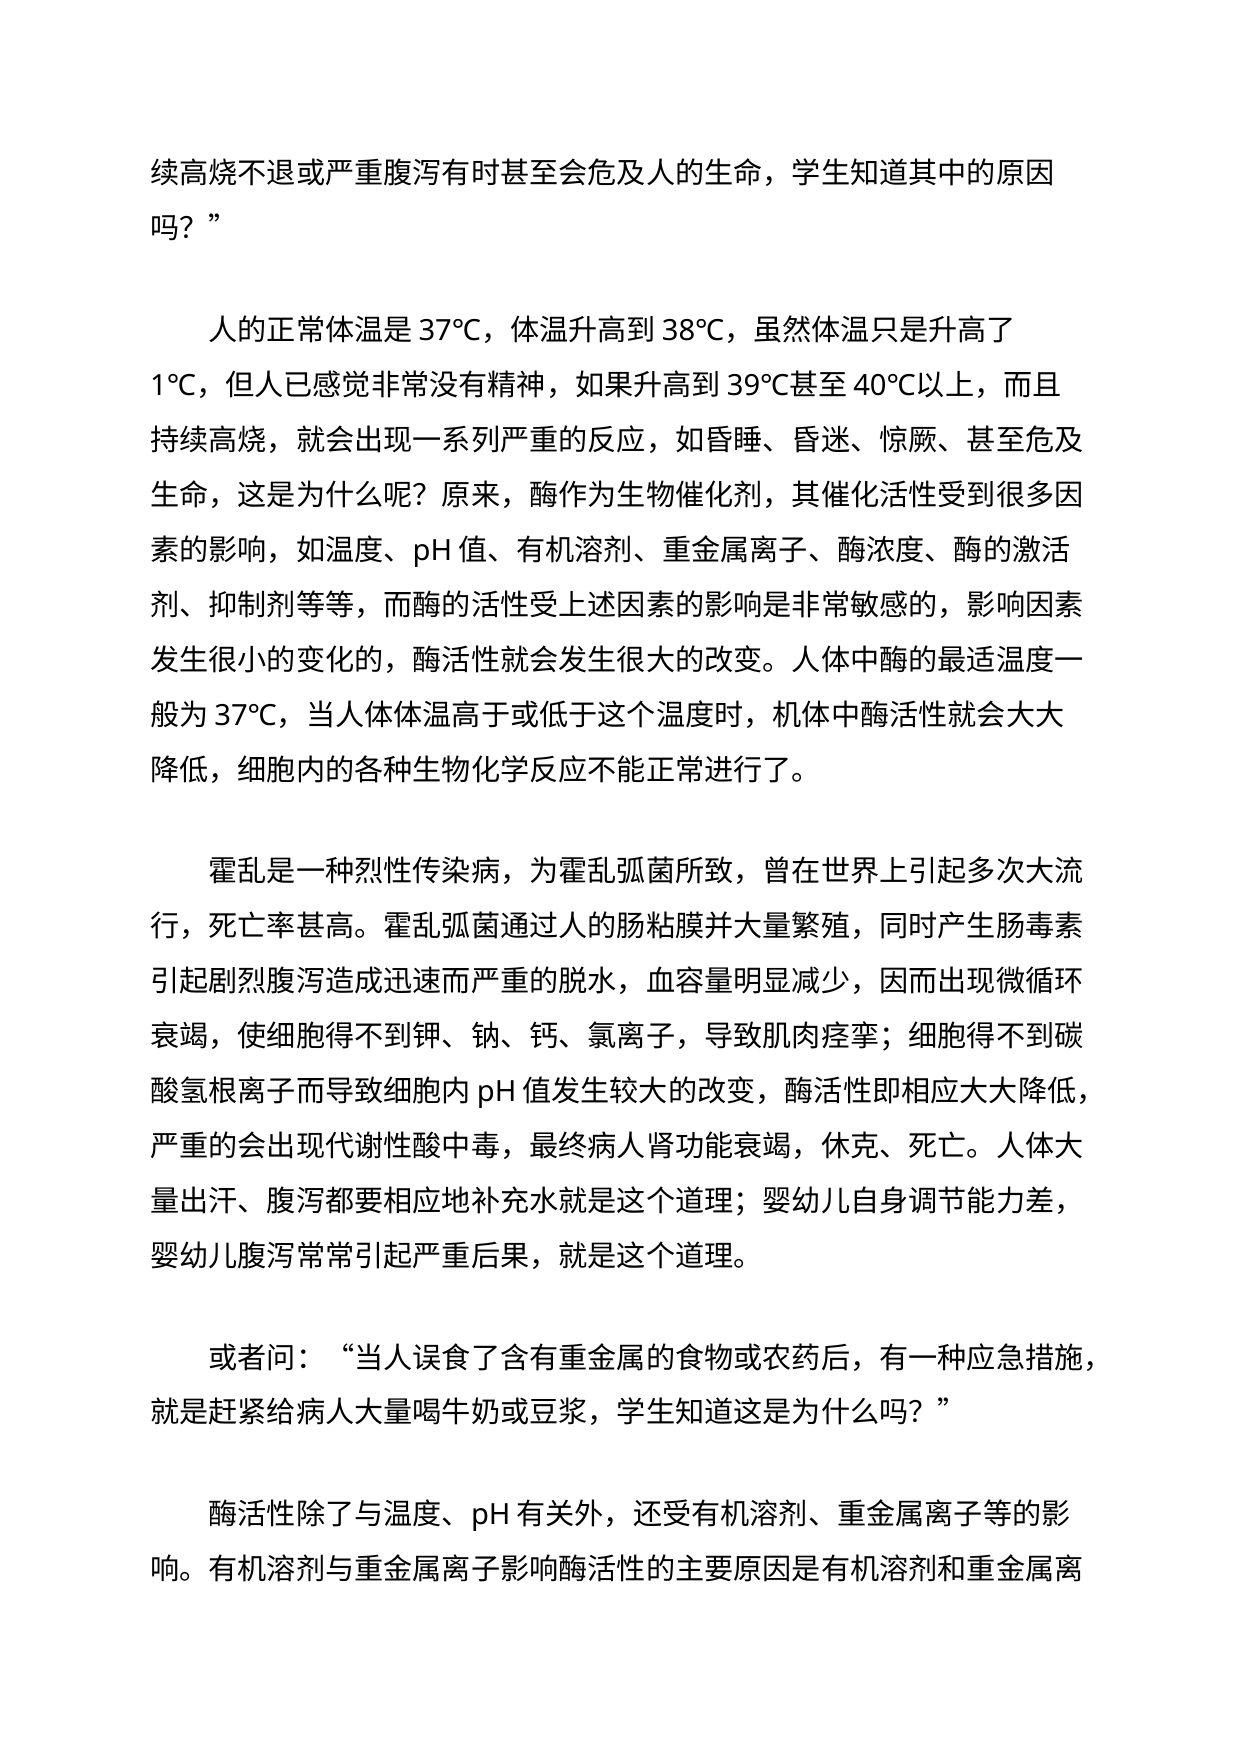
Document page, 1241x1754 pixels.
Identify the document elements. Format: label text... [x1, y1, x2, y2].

text 人的正常体温是37℃，体温升高到38℃，虽然体温只是升高了1℃，但人已感觉非常没有精神，如果升高到39℃甚至40℃以上，而且持续高烧，就会出现一系列严重的反应，如昏睡、昏迷、惊厥、甚至危及生命，这是为什么呢？原来，酶作为生物催化剂，其催化活性受到很多因素的影响，如温度、pH值、有机溶剂、重金属离子、酶浓度、酶的激活剂、抑制剂等等，而酶的活性受上述因素的影响是非常敏感的，影响因素发生很小的变化的，酶活性就会发生很大的改变。人体中酶的最适温度一般为37℃，当人体体温高于或低于这个温度时，机体中酶活性就会大大降低，细胞内的各种生物化学反应不能正常进行了。 [150, 307, 1090, 788]
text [150, 150, 1090, 247]
text 或者问：“当人误食了含有重金属的食物或农药后，有一种应急措施，就是赶紧给病人大量喝牛奶或豆浆，学生知道这是为什么吗？” [150, 1334, 1090, 1431]
text 霍乱是一种烈性传染病，为霍乱弧菌所致，曾在世界上引起多次大流行，死亡率甚高。霍乱弧菌通过人的肠粘膜并大量繁殖，同时产生肠毒素引起剧烈腹泻造成迅速而严重的脱水，血容量明显减少，因而出现微循环衰竭，使细胞得不到钾、钠、钙、氯离子，导致肌肉痉挛；细胞得不到碳酸氢根离子而导致细胞内pH值发生较大的改变，酶活性即相应大大降低，严重的会出现代谢性酸中毒，最终病人肾功能衰竭，休克、死亡。人体大量出汗、腹泻都要相应地补充水就是这个道理；婴幼儿自身调节能力差，婴幼儿腹泻常常引起严重后果，就是这个道理。 [150, 848, 1090, 1275]
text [150, 1491, 1090, 1588]
